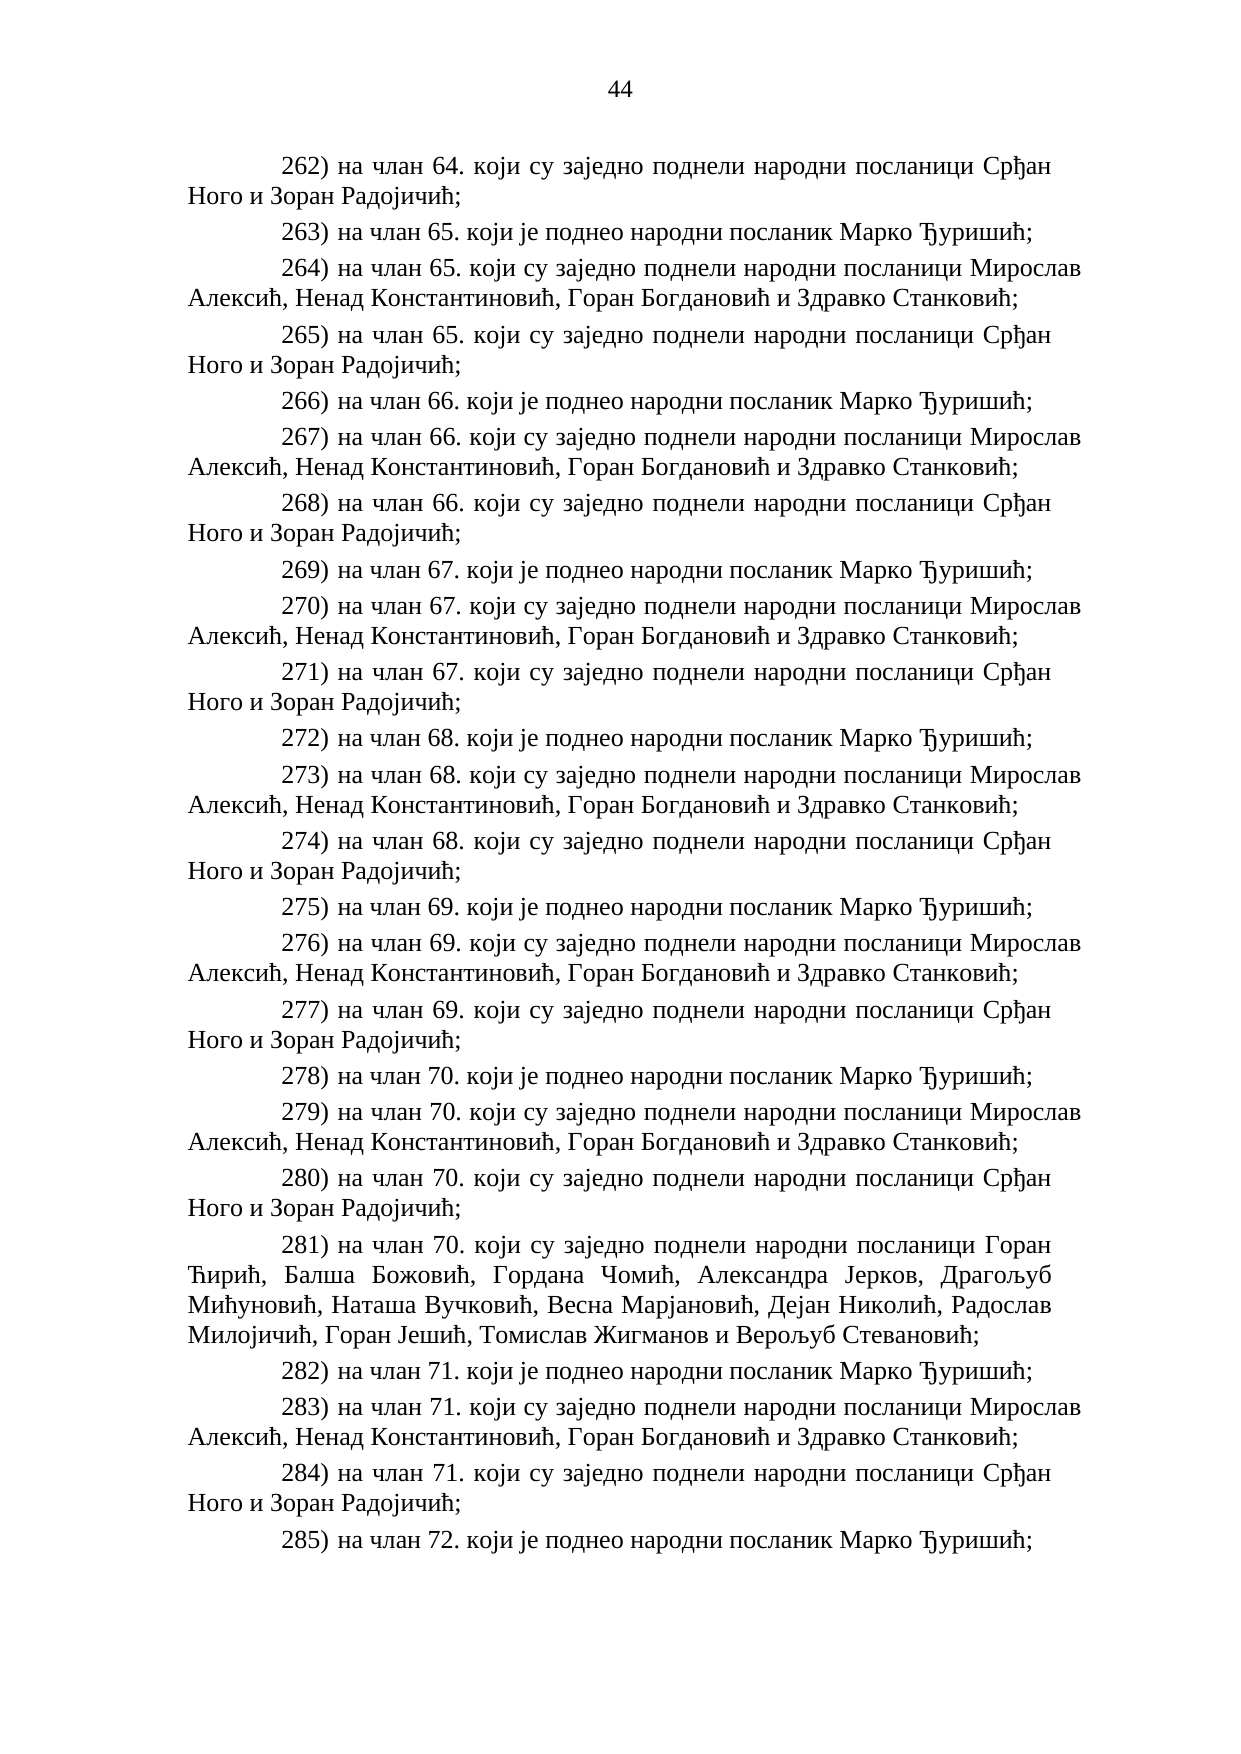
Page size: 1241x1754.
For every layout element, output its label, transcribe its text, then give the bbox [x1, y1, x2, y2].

list на члан 70. који су заједно поднели народни посланици Срђан Ного и Зоран Радојичић; [187, 1162, 1053, 1222]
list на члан 71. који су заједно поднели народни посланици Срђан Ного и Зоран Радојичић; [187, 1457, 1053, 1517]
list на члан 69. који су заједно поднели народни посланици Мирослав Алексић, Ненад Константиновић, Горан Богдановић и Здравко Станковић; [187, 927, 1083, 987]
list на члан 64. који су заједно поднели народни посланици Срђан Ного и Зоран Радојичић; [187, 150, 1053, 210]
list на члан 71. који је поднео народни посланик Марко Ђуришић; [187, 1355, 1053, 1385]
list на члан 69. који су заједно поднели народни посланици Срђан Ного и Зоран Радојичић; [187, 994, 1053, 1054]
list на члан 68. који су заједно поднели народни посланици Мирослав Алексић, Ненад Константиновић, Горан Богдановић и Здравко Станковић; [187, 759, 1083, 819]
list на члан 67. који су заједно поднели народни посланици Срђан Ного и Зоран Радојичић; [187, 656, 1053, 716]
list на члан 67. који је поднео народни посланик Марко Ђуришић; [187, 554, 1053, 584]
list на члан 66. који су заједно поднели народни посланици Срђан Ного и Зоран Радојичић; [187, 487, 1053, 547]
list на члан 65. који су заједно поднели народни посланици Мирослав Алексић, Ненад Константиновић, Горан Богдановић и Здравко Станковић; [187, 252, 1083, 312]
list на члан 71. који су заједно поднели народни посланици Мирослав Алексић, Ненад Константиновић, Горан Богдановић и Здравко Станковић; [187, 1391, 1083, 1451]
list на члан 70. који су заједно поднели народни посланици Горан Ћирић, Балша Божовић, Гордана Чомић, Александра Јерков, Драгољуб Мићуновић, Наташа Вучковић, Весна Марјановић, Дејан Николић, Радослав Милојичић, Горан Јешић, Томислав Жигманов и Верољуб Стевановић; [187, 1229, 1053, 1349]
list на члан 65. који су заједно поднели народни посланици Срђан Ного и Зоран Радојичић; [187, 319, 1053, 379]
list на члан 68. који су заједно поднели народни посланици Срђан Ного и Зоран Радојичић; [187, 825, 1053, 885]
list на члан 70. који су заједно поднели народни посланици Мирослав Алексић, Ненад Константиновић, Горан Богдановић и Здравко Станковић; [187, 1096, 1083, 1156]
list на члан 67. који су заједно поднели народни посланици Мирослав Алексић, Ненад Константиновић, Горан Богдановић и Здравко Станковић; [187, 590, 1083, 650]
list на члан 69. који је поднео народни посланик Марко Ђуришић; [187, 891, 1053, 921]
list на члан 70. који је поднео народни посланик Марко Ђуришић; [187, 1060, 1053, 1090]
list на члан 66. који су заједно поднели народни посланици Мирослав Алексић, Ненад Константиновић, Горан Богдановић и Здравко Станковић; [187, 421, 1083, 481]
list на члан 65. који је поднео народни посланик Марко Ђуришић; [187, 216, 1053, 246]
list на члан 72. који је поднео народни посланик Марко Ђуришић; [187, 1524, 1053, 1554]
list на члан 66. који је поднео народни посланик Марко Ђуришић; [187, 385, 1053, 415]
list на члан 68. који је поднео народни посланик Марко Ђуришић; [187, 722, 1053, 752]
